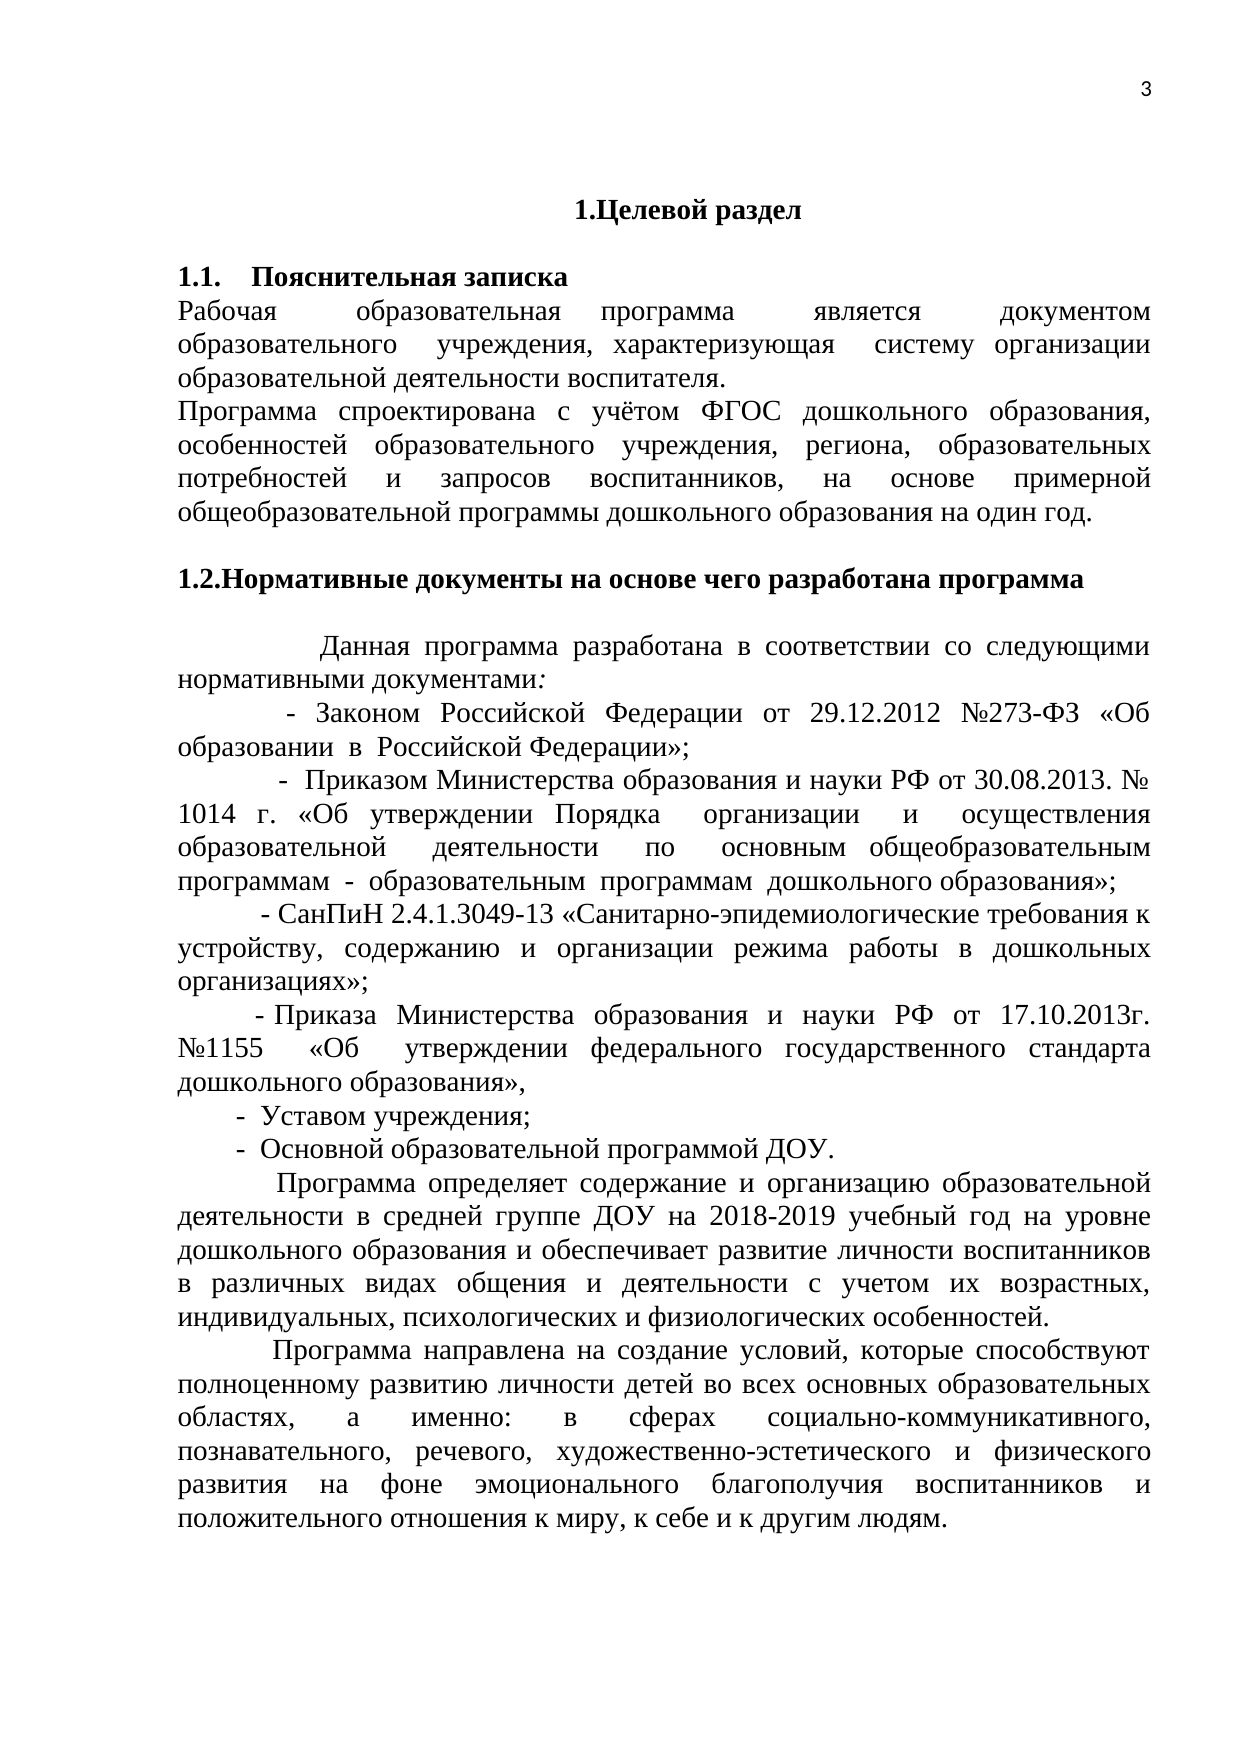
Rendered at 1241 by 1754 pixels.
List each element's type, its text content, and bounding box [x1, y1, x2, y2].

list 1.Целевой раздел [224, 192, 1152, 226]
text Программа спроектирована с учётом ФГОС дошкольного образования, особенностей образовательного учреждения, региона, образовательных потребностей и запросов воспитанников, на основе примерной общеобразовательной программы дошкольного образования на один год. [177, 393, 1152, 527]
text - Приказом Министерства образования и науки РФ от 30.08.2013. № 1014 г. «Об утверждении Порядка организации и осуществления образовательной деятельности по основным общеобразовательным программам - образовательным программам дошкольного образования»; [177, 762, 1152, 896]
text - Основной образовательной программой ДОУ. [177, 1131, 1152, 1165]
text 1.2.Нормативные документы на основе чего разработана программа [177, 561, 1152, 594]
text - Законом Российской Федерации от 29.12.2012 №273-ФЗ «Об образовании в Российской Федерации»; [177, 695, 1152, 762]
text Программа определяет содержание и организацию образовательной деятельности в средней группе ДОУ на 2018-2019 учебный год на уровне дошкольного образования и обеспечивает развитие личности воспитанников в различных видах общения и деятельности с учетом их возрастных, индивидуальных, психологических и физиологических особенностей. [177, 1165, 1152, 1332]
list Пояснительная записка [177, 259, 1152, 293]
text Рабочая образовательная программа является документом образовательного учреждения, характеризующая систему организации образовательной деятельности воспитателя. [177, 293, 1152, 393]
text - Приказа Министерства образования и науки РФ от 17.10.2013г. №1155 «Об утверждении федерального государственного стандарта дошкольного образования», [177, 997, 1152, 1098]
text - СанПиН 2.4.1.3049-13 «Санитарно-эпидемиологические требования к устройству, содержанию и организации режима работы в дошкольных организациях»; [177, 896, 1152, 997]
text Данная программа разработана в соответствии со следующими нормативными документами: [177, 628, 1152, 695]
text - Уставом учреждения; [177, 1098, 1152, 1131]
text Программа направлена на создание условий, которые способствуют полноценному развитию личности детей во всех основных образовательных областях, а именно: в сферах социально-коммуникативного, познавательного, речевого, художественно-эстетического и физического развития на фоне эмоционального благополучия воспитанников и положительного отношения к миру, к себе и к другим людям. [177, 1332, 1152, 1534]
